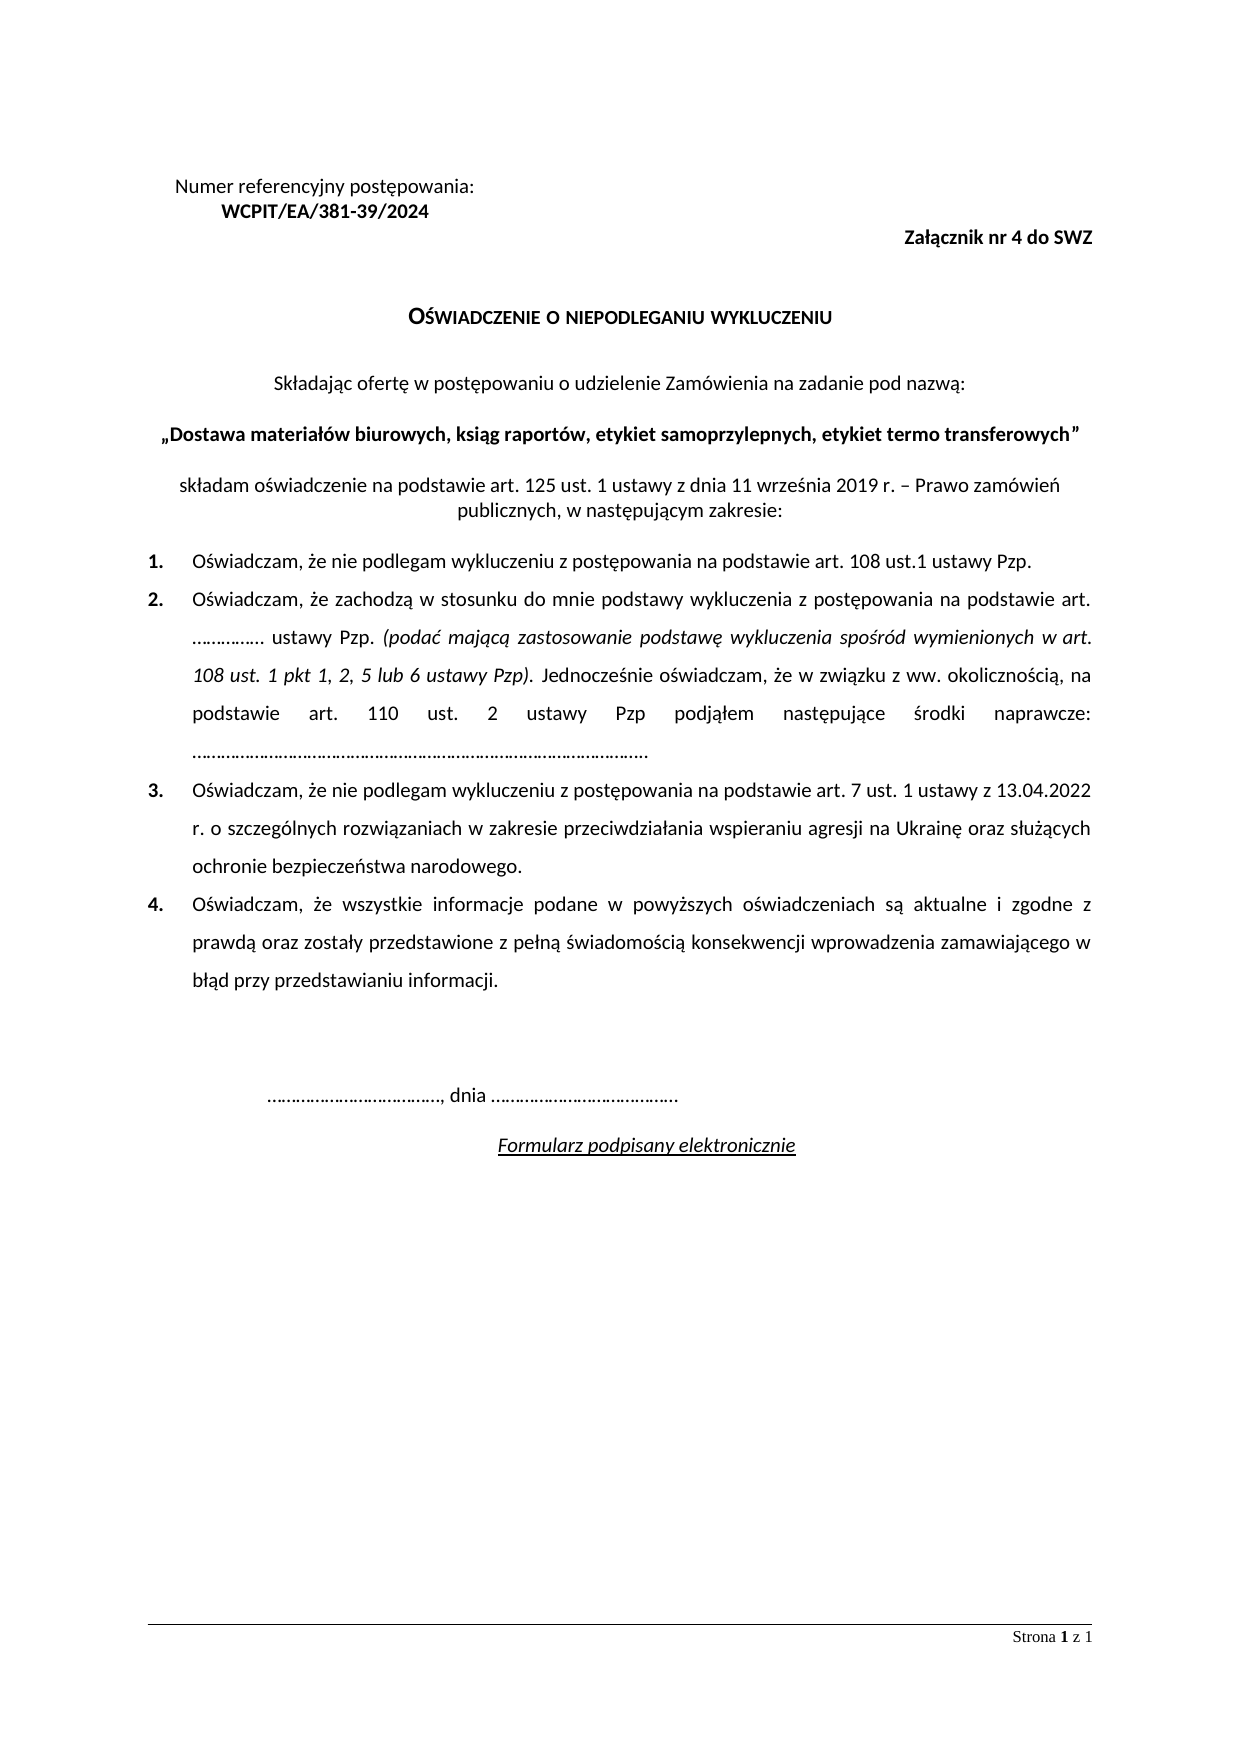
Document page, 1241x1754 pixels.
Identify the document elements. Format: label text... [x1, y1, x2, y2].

list Oświadczam, że zachodzą w stosunku do mnie podstawy wykluczenia z postępowania na podstawie art. …………… ustawy Pzp. (podać mającą zastosowanie podstawę wykluczenia spośród wymienionych w art. 108 ust. 1 pkt 1, 2, 5 lub 6 ustawy Pzp). Jednocześnie oświadczam, że w związku z ww. okolicznością, na podstawie art. 110 ust. 2 ustawy Pzp podjąłem następujące środki naprawcze: ………………………………………………………………………………….. [148, 586, 1092, 764]
list Oświadczam, że nie podlegam wykluczeniu z postępowania na podstawie art. 7 ust. 1 ustawy z 13.04.2022 r. o szczególnych rozwiązaniach w zakresie przeciwdziałania wspieraniu agresji na Ukrainę oraz służących ochronie bezpieczeństwa narodowego. [148, 777, 1092, 878]
text ………………………………, dnia ………………………………… [148, 1082, 797, 1107]
subtitle Oświadczenie o niepodleganiu wykluczeniu [148, 300, 1092, 331]
list Oświadczam, że nie podlegam wykluczeniu z postępowania na podstawie art. 108 ust.1 ustawy Pzp. [148, 548, 1092, 573]
text składam oświadczenie na podstawie art. 125 ust. 1 ustawy z dnia 11 września 2019 r. – Prawo zamówień publicznych, w następującym zakresie: [148, 472, 1092, 523]
list Oświadczam, że wszystkie informacje podane w powyższych oświadczeniach są aktualne i zgodne z prawdą oraz zostały przedstawione z pełną świadomością konsekwencji wprowadzenia zamawiającego w błąd przy przedstawianiu informacji. [148, 891, 1092, 993]
text Załącznik nr 4 do SWZ [148, 224, 1092, 249]
text Składając ofertę w postępowaniu o udzielenie Zamówienia na zadanie pod nazwą: [148, 370, 1092, 396]
text Formularz podpisany elektronicznie [148, 1133, 797, 1158]
text „Dostawa materiałów biurowych, ksiąg raportów, etykiet samoprzylepnych, etykiet termo transferowych” [148, 421, 1092, 446]
text WCPIT/EA/381-39/2024 [148, 198, 502, 224]
text Numer referencyjny postępowania: [148, 173, 502, 198]
